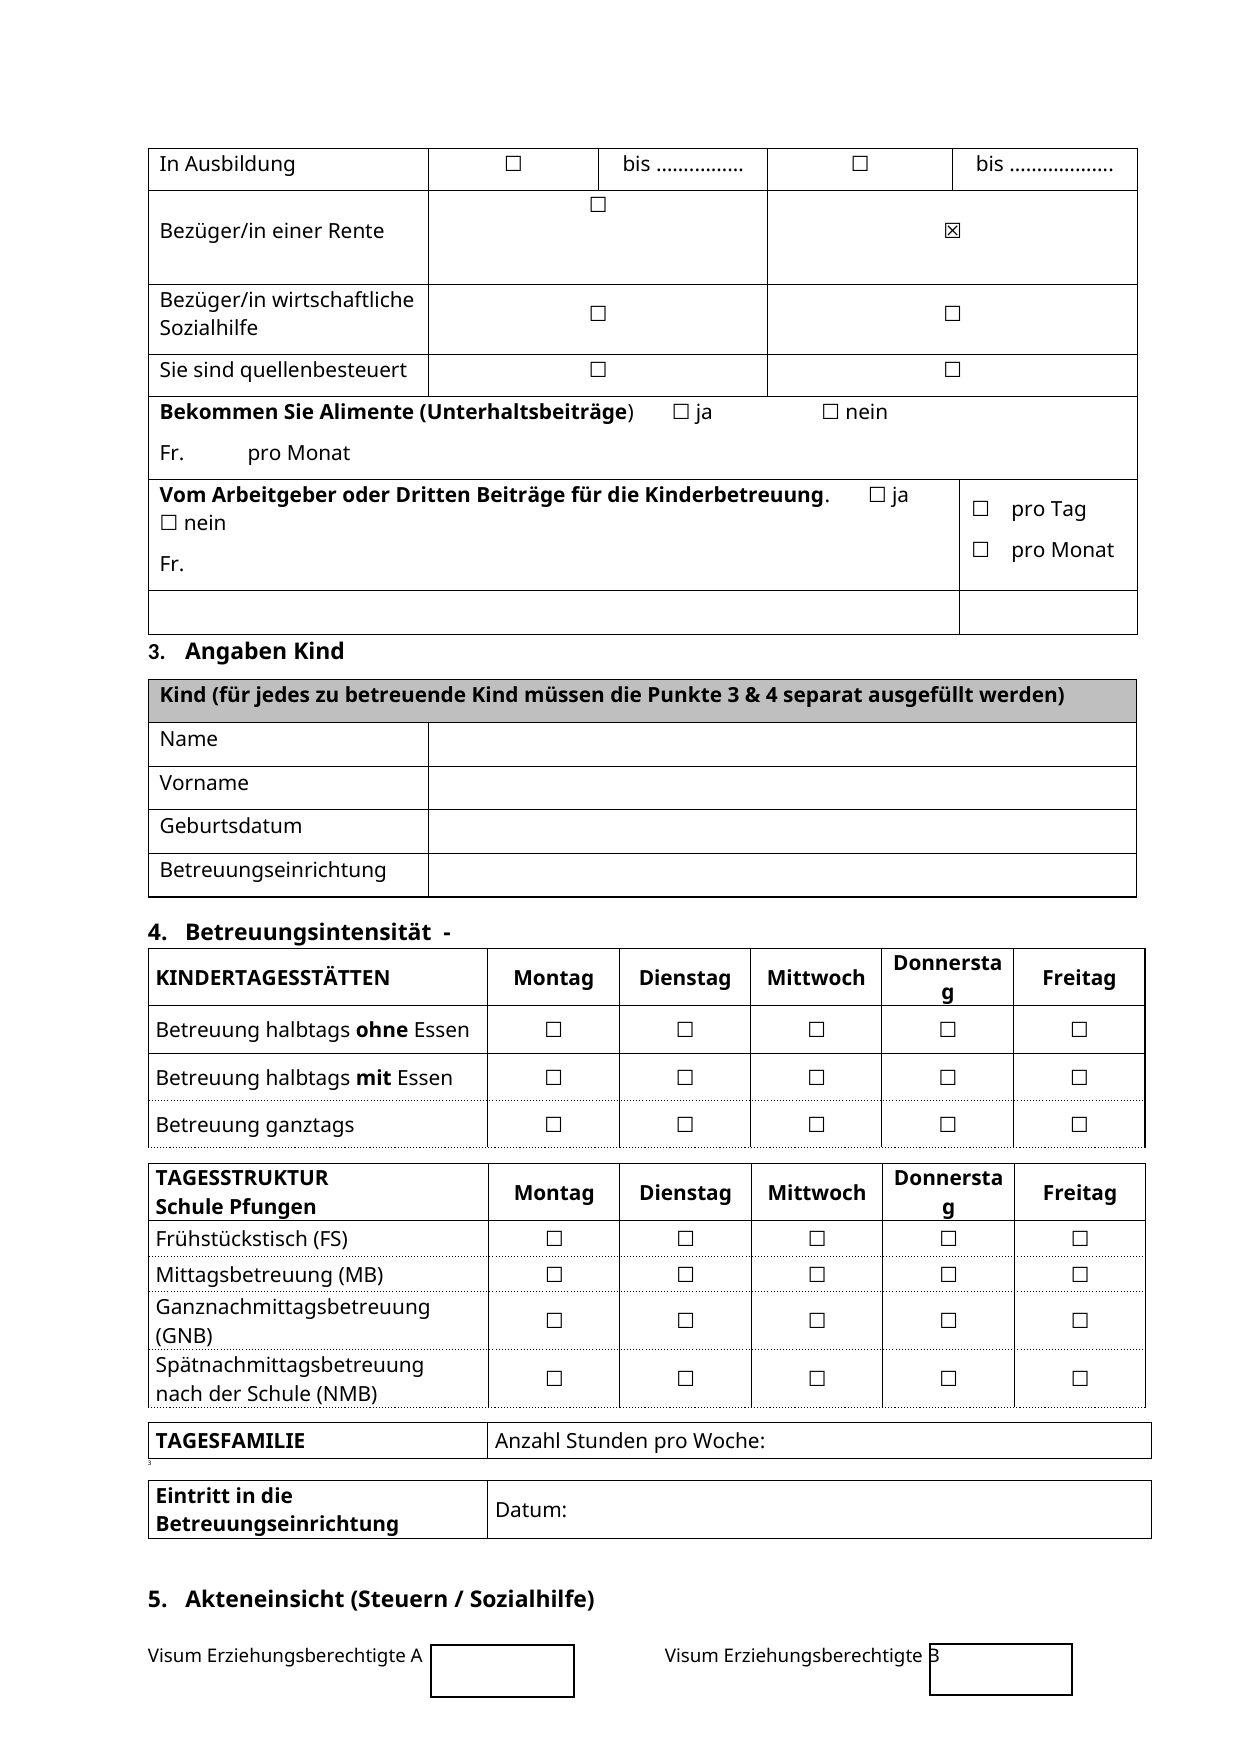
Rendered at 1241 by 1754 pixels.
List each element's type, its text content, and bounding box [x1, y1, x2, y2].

list Akteneinsicht (Steuern / Sozialhilfe) [148, 1582, 1093, 1614]
table_cell bis ………………. [953, 149, 1137, 189]
table_cell [960, 591, 1137, 634]
table_header Mittwoch [751, 949, 881, 1005]
table_cell [429, 149, 598, 189]
table_cell pro Tag pro Monat [960, 480, 1137, 590]
table_cell [768, 285, 1137, 354]
table_header Donnerstag [883, 1164, 1014, 1220]
list Angaben Kind [148, 635, 1093, 666]
table_cell In Ausbildung [149, 149, 428, 189]
table_header Kind (für jedes zu betreuende Kind müssen die Punkte 3 & 4 separat ausgefüllt werden) [149, 680, 1136, 722]
table_cell Sie sind quellenbesteuert [149, 355, 428, 396]
table_cell Bezüger/in wirtschaftliche Sozialhilfe [149, 285, 428, 354]
table_cell Betreuungseinrichtung [149, 854, 428, 896]
table_header TAGESSTRUKTUR Schule Pfungen [149, 1164, 488, 1220]
table_header KINDERTAGESSTÄTTEN [149, 949, 487, 1005]
table_cell Mittagsbetreuung (MB) [149, 1256, 488, 1291]
table_cell [429, 810, 1136, 853]
table_header TAGESFAMILIE [149, 1423, 487, 1458]
table_cell Spätnachmittagsbetreuung nach der Schule (NMB) [149, 1349, 488, 1407]
table_header Montag [489, 1164, 619, 1220]
table_header Freitag [1015, 1164, 1145, 1220]
table_cell Betreuung halbtags ohne Essen [149, 1006, 487, 1053]
table_cell Ganznachmittagsbetreuung (GNB) [149, 1291, 488, 1349]
table_cell [149, 591, 959, 634]
table_cell [429, 767, 1136, 809]
table_header Donnerstag [882, 949, 1013, 1005]
table_cell Bezüger/in einer Rente [149, 191, 428, 284]
table_cell Bekommen Sie Alimente (Unterhaltsbeiträge) ja nein Fr. pro Monat [149, 397, 1137, 479]
table_cell Name [149, 723, 428, 766]
table_header Eintritt in die Betreuungseinrichtung [149, 1481, 487, 1538]
table_cell Frühstückstisch (FS) [149, 1221, 488, 1256]
table_header Datum: [488, 1481, 1151, 1538]
table_header Dienstag [620, 1164, 751, 1220]
table_cell [429, 723, 1136, 766]
table_cell [429, 854, 1136, 896]
table_header Freitag [1014, 949, 1144, 1005]
table_cell Vorname [149, 767, 428, 809]
table_header Dienstag [620, 949, 750, 1005]
table_header Montag [488, 949, 619, 1005]
table_cell Geburtsdatum [149, 810, 428, 853]
table_header Mittwoch [752, 1164, 882, 1220]
table_cell [768, 355, 1137, 396]
table_cell Betreuung ganztags [149, 1100, 487, 1147]
list Betreuungsintensität - [148, 916, 1093, 947]
table_cell [768, 149, 952, 189]
table_cell bis …….……… [599, 149, 767, 189]
table_header Anzahl Stunden pro Woche: [488, 1423, 1151, 1458]
table_cell Betreuung halbtags mit Essen [149, 1054, 487, 1100]
table_cell Vom Arbeitgeber oder Dritten Beiträge für die Kinderbetreuung. ja nein Fr. [149, 480, 959, 590]
